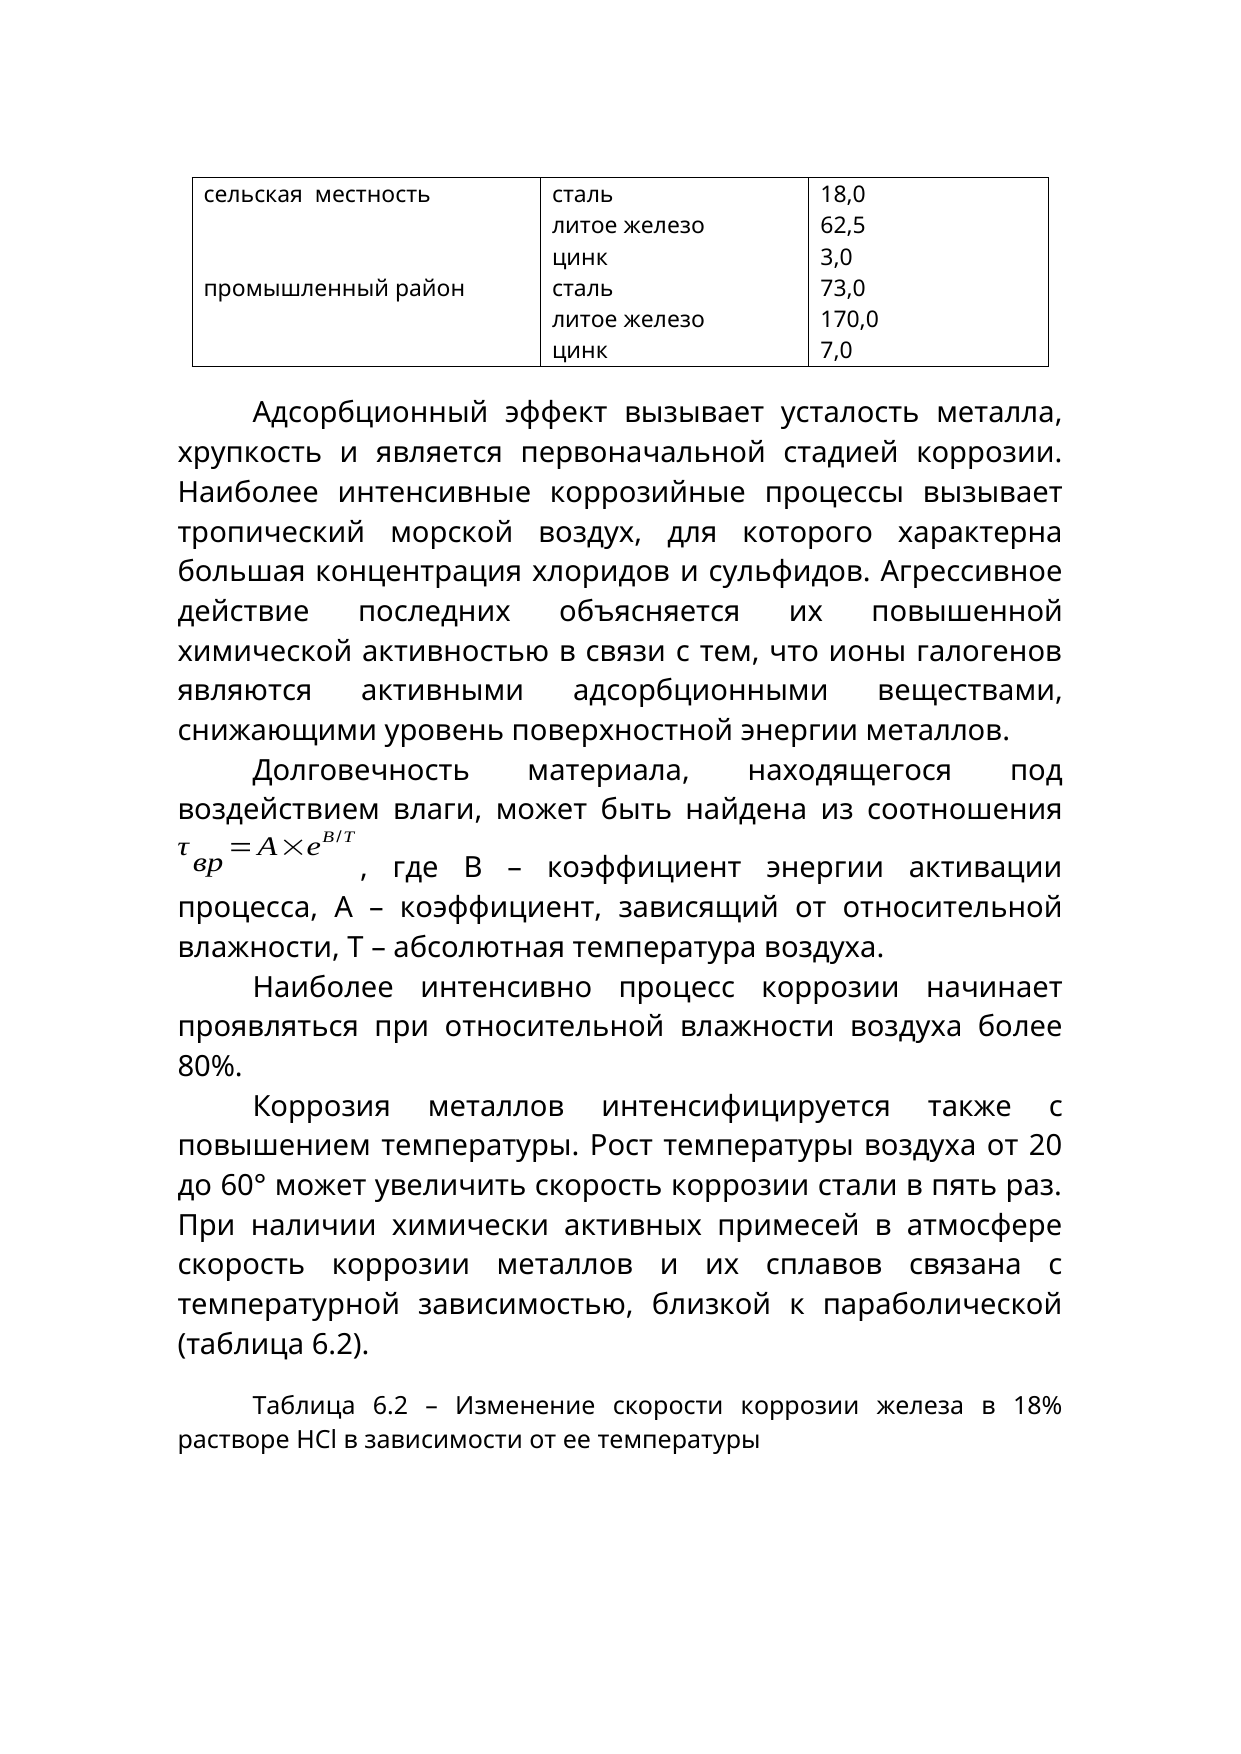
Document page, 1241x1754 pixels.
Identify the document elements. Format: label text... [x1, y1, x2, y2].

text Долговечность материала, находящегося под воздействием влаги, может быть найдена из соотношения , где В – коэффициент энергии активации процесса, А – коэффициент, зависящий от относительной влажности, Т – абсолютная температура воздуха. [177, 749, 1063, 966]
text Наиболее интенсивно процесс коррозии начинает проявляться при относительной влажности воздуха более 80%. [177, 966, 1063, 1085]
text Коррозия металлов интенсифицируется также с повышением температуры. Рост температуры воздуха от 20 до 60° может увеличить скорость коррозии стали в пять раз. При наличии химически активных примесей в атмосфере скорость коррозии металлов и их сплавов связана с температурной зависимостью, близкой к параболической (таблица 6.2). [177, 1085, 1063, 1363]
text Адсорбционный эффект вызывает усталость металла, хрупкость и является первоначальной стадией коррозии. Наиболее интенсивные коррозийные процессы вызывает тропический морской воздух, для которого характерна большая концентрация хлоридов и сульфидов. Агрессивное действие последних объясняется их повышенной химической активностью в связи с тем, что ионы галогенов являются активными адсорбционными веществами, снижающими уровень поверхностной энергии металлов. [177, 392, 1063, 749]
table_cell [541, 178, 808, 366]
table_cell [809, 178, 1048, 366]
text Таблица 6.2 – Изменение скорости коррозии железа в 18% растворе HCl в зависимости от ее температуры [177, 1388, 1063, 1456]
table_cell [193, 178, 540, 366]
